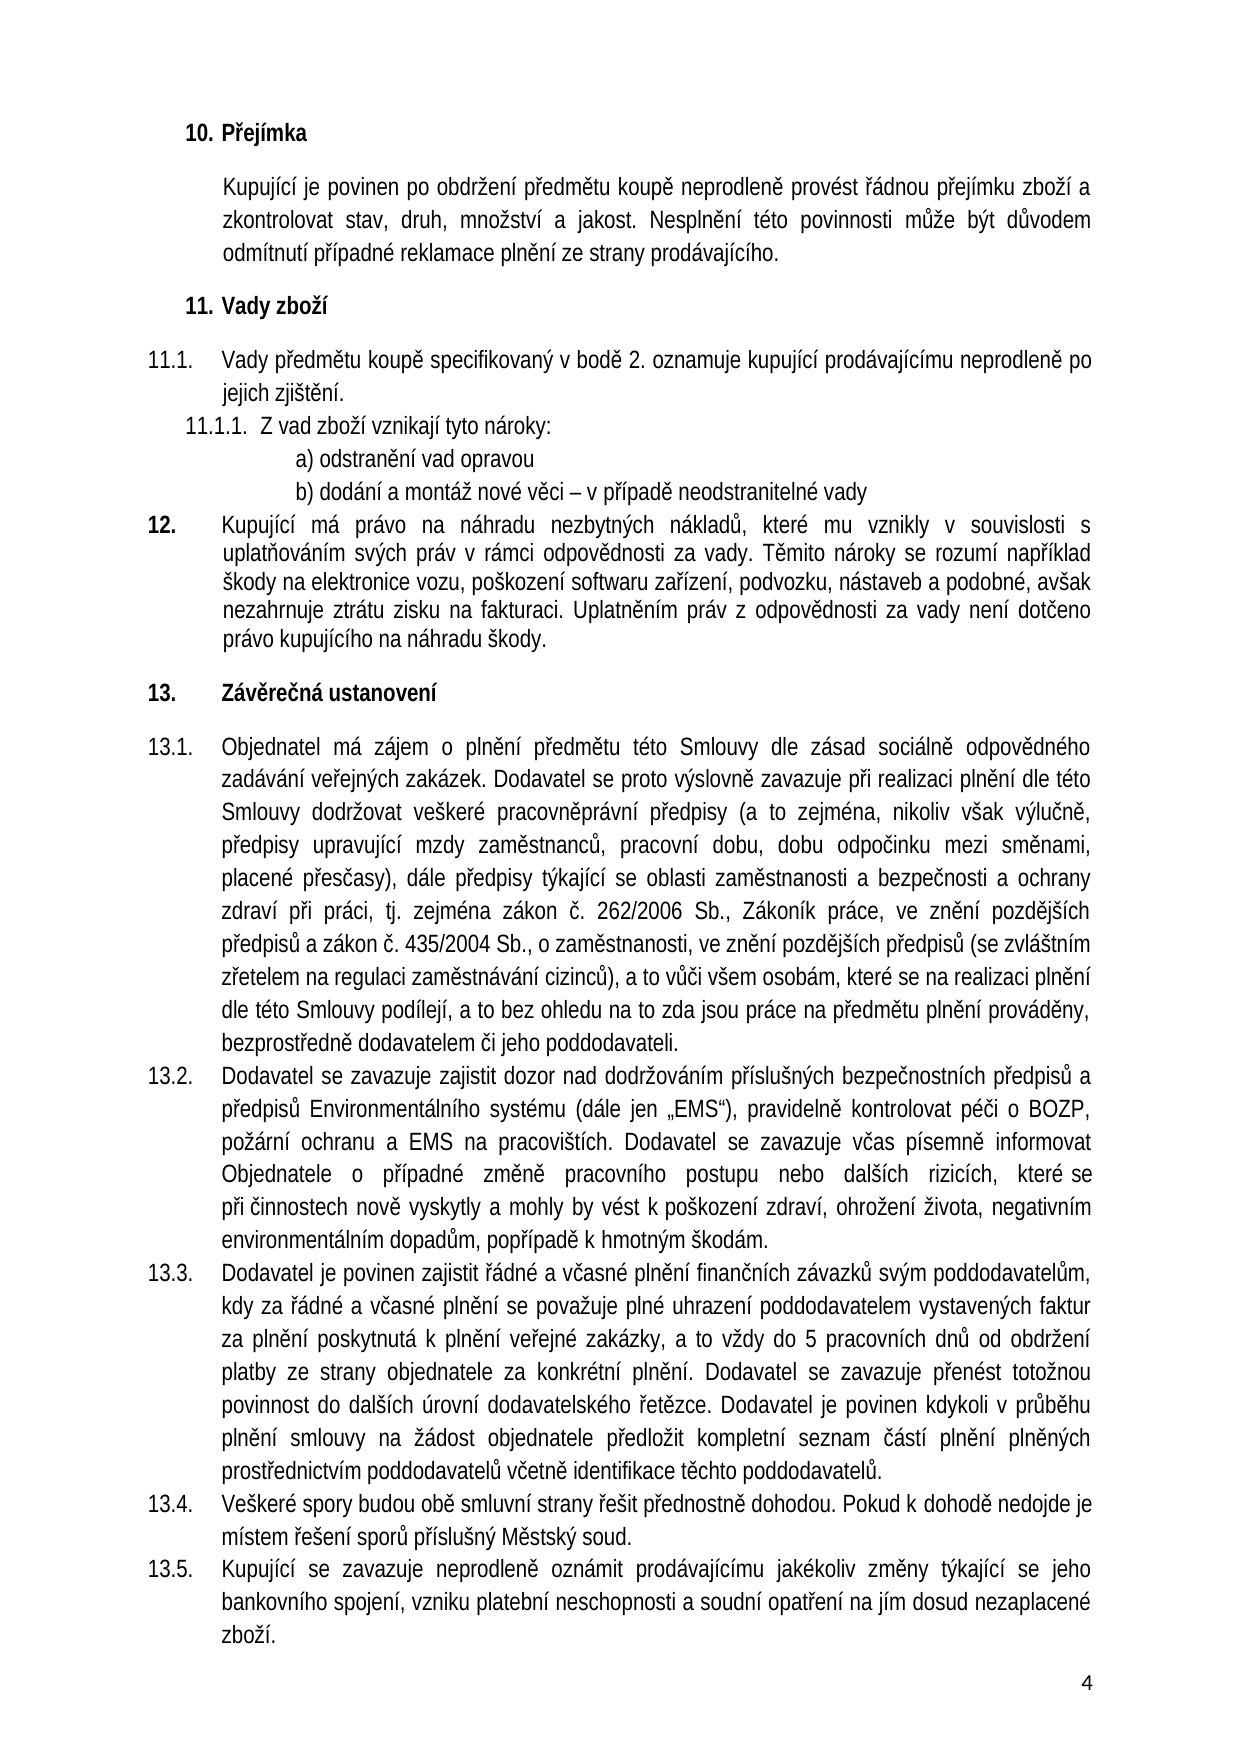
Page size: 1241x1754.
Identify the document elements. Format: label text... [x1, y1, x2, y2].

text a) odstranění vad opravou [295, 444, 1093, 472]
list Z vad zboží vznikají tyto nároky: [185, 411, 1093, 439]
list Kupující je povinen po obdržení předmětu koupě neprodleně provést řádnou přejímku zboží a zkontrolovat stav, druh, množství a jakost. Nesplnění této povinnosti může být důvodem odmítnutí případné reklamace plnění ze strany prodávajícího. [223, 172, 1093, 266]
list Vady předmětu koupě specifikovaný v bodě 2. oznamuje kupující prodávajícímu neprodleně po jejich zjištění. [148, 345, 1093, 407]
subtitle Závěrečná ustanovení [148, 678, 1093, 706]
text b) dodání a montáž nové věci – v případě neodstranitelné vady [295, 477, 1093, 505]
list Dodavatel je povinen zajistit řádné a včasné plnění finančních závazků svým poddodavatelům, kdy za řádné a včasné plnění se považuje plné uhrazení poddodavatelem vystavených faktur za plnění poskytnutá k plnění veřejné zakázky, a to vždy do 5 pracovních dnů od obdržení platby ze strany objednatele za konkrétní plnění. Dodavatel se zavazuje přenést totožnou povinnost do dalších úrovní dodavatelského řetězce. Dodavatel je povinen kdykoli v průběhu plnění smlouvy na žádost objednatele předložit kompletní seznam částí plnění plněných prostřednictvím poddodavatelů včetně identifikace těchto poddodavatelů. [148, 1258, 1093, 1484]
list Objednatel má zájem o plnění předmětu této Smlouvy dle zásad sociálně odpovědného zadávání veřejných zakázek. Dodavatel se proto výslovně zavazuje při realizaci plnění dle této Smlouvy dodržovat veškeré pracovněprávní předpisy (a to zejména, nikoliv však výlučně, předpisy upravující mzdy zaměstnanců, pracovní dobu, dobu odpočinku mezi směnami, placené přesčasy), dále předpisy týkající se oblasti zaměstnanosti a bezpečnosti a ochrany zdraví při práci, tj. zejména zákon č. 262/2006 Sb., Zákoník práce, ve znění pozdějších předpisů a zákon č. 435/2004 Sb., o zaměstnanosti, ve znění pozdějších předpisů (se zvláštním zřetelem na regulaci zaměstnávání cizinců), a to vůči všem osobám, které se na realizaci plnění dle této Smlouvy podílejí, a to bez ohledu na to zda jsou práce na předmětu plnění prováděny, bezprostředně dodavatelem či jeho poddodavateli. [148, 731, 1093, 1056]
subtitle Přejímka [185, 118, 1093, 147]
list Dodavatel se zavazuje zajistit dozor nad dodržováním příslušných bezpečnostních předpisů a předpisů Environmentálního systému (dále jen „EMS“), pravidelně kontrolovat péči o BOZP, požární ochranu a EMS na pracovištích. Dodavatel se zavazuje včas písemně informovat Objednatele o případné změně pracovního postupu nebo dalších rizicích, které se při činnostech nově vyskytly a mohly by vést k poškození zdraví, ohrožení života, negativním environmentálním dopadům, popřípadě k hmotným škodám. [148, 1061, 1093, 1254]
subtitle Vady zboží [185, 291, 1093, 320]
list Veškeré spory budou obě smluvní strany řešit přednostně dohodou. Pokud k dohodě nedojde je místem řešení sporů příslušný Městský soud. [148, 1488, 1093, 1550]
subtitle Kupující má právo na náhradu nezbytných nákladů, které mu vznikly v souvislosti s uplatňováním svých práv v rámci odpovědnosti za vady. Těmito nároky se rozumí například škody na elektronice vozu, poškození softwaru zařízení, podvozku, nástaveb a podobné, avšak nezahrnuje ztrátu zisku na fakturaci. Uplatněním práv z odpovědnosti za vady není dotčeno právo kupujícího na náhradu škody. [148, 509, 1093, 653]
list Kupující se zavazuje neprodleně oznámit prodávajícímu jakékoliv změny týkající se jeho bankovního spojení, vzniku platební neschopnosti a soudní opatření na jím dosud nezaplacené zboží. [148, 1554, 1093, 1649]
